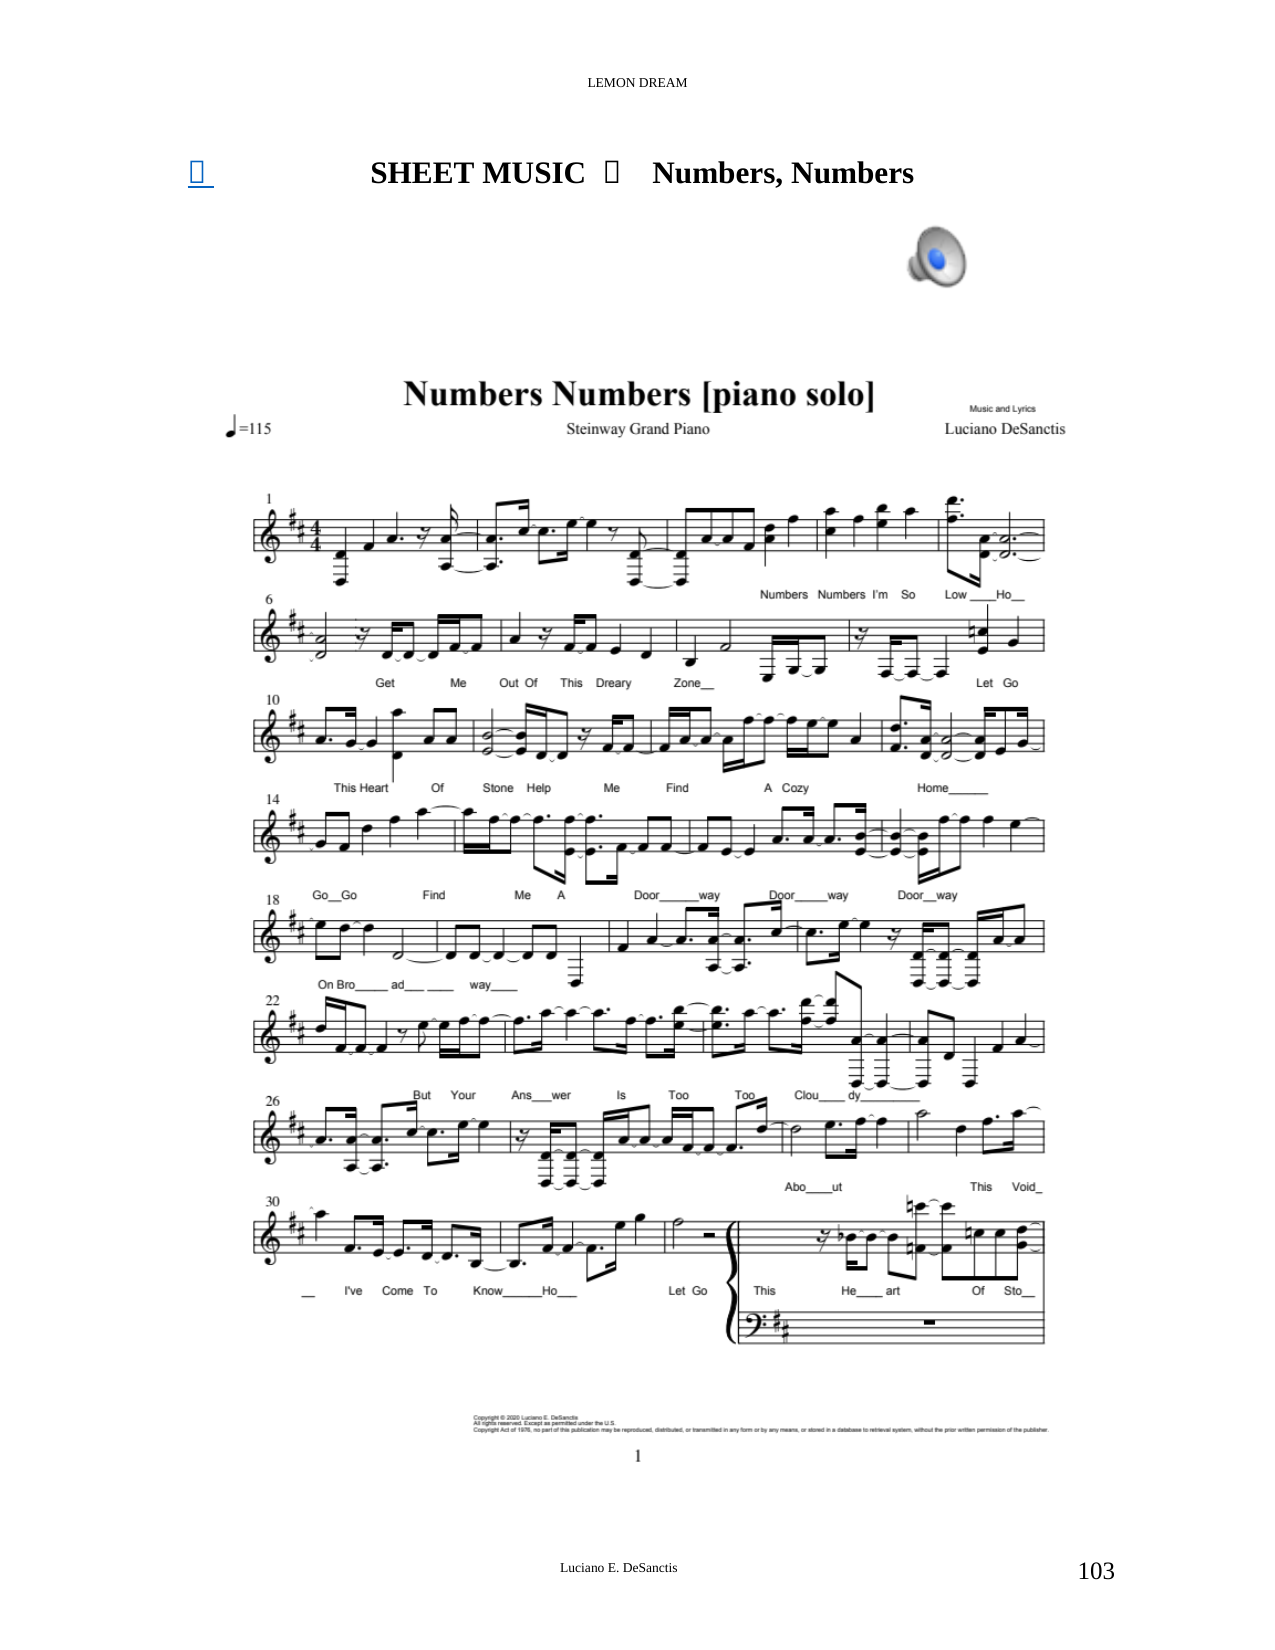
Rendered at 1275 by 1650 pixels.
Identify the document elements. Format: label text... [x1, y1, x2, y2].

picture [811, 201, 1062, 316]
text SHEET MUSIC Numbers, Numbers [187, 150, 1087, 193]
